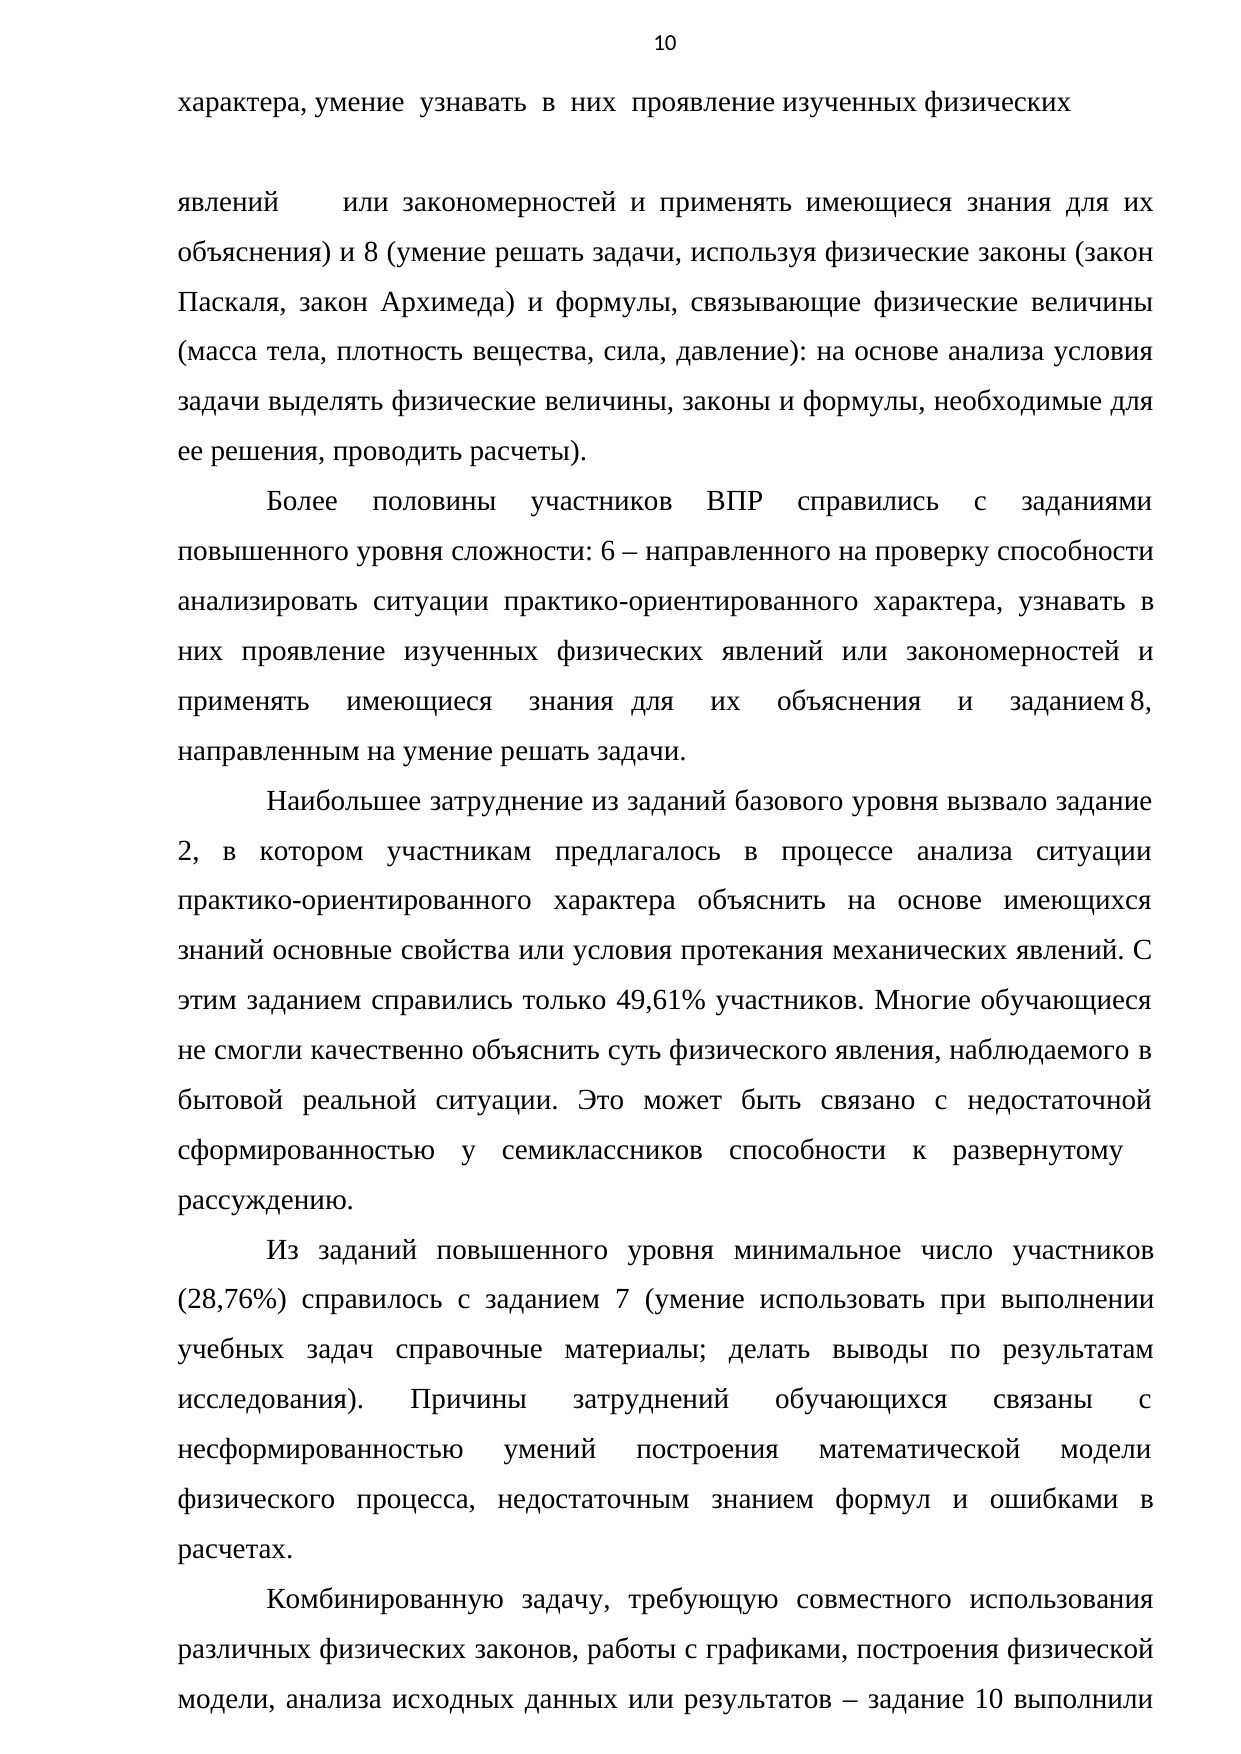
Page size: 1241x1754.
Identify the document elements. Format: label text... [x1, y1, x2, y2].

text явлений или закономерностей и применять имеющиеся знания для их объяснения) и 8 (умение решать задачи, используя физические законы (закон Паскаля, закон Архимеда) и формулы, связывающие физические величины (масса тела, плотность вещества, сила, давление): на основе анализа условия задачи выделять физические величины, законы и формулы, необходимые для ее решения, проводить расчеты). [177, 184, 1154, 467]
text Наибольшее затруднение из заданий базового уровня вызвало задание 2, в котором участникам предлагалось в процессе анализа ситуации практико-ориентированного характера объяснить на основе имеющихся знаний основные свойства или условия протекания механических явлений. С этим заданием справились только 49,61% участников. Многие обучающиеся не смогли качественно объяснить суть физического явления, наблюдаемого в бытовой реальной ситуации. Это может быть связано с недостаточной сформированностью у семиклассников способности к развернутому рассуждению. [177, 783, 1159, 1215]
text Более половины участников ВПР справились с заданиями повышенного уровня сложности: 6 – направленного на проверку способности анализировать ситуации практико-ориентированного характера, узнавать в них проявление изученных физических явлений или закономерностей и применять имеющиеся знания для их объяснения и заданием 8, направленным на умение решать задачи. [177, 483, 1154, 766]
text Из заданий повышенного уровня минимальное число участников (28,76%) справилось с заданием 7 (умение использовать при выполнении учебных задач справочные материалы; делать выводы по результатам исследования). Причины затруднений обучающихся связаны с несформированностью умений построения математической модели физического процесса, недостаточным знанием формул и ошибками в расчетах. [177, 1232, 1154, 1565]
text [177, 84, 1154, 118]
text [177, 1581, 1153, 1714]
